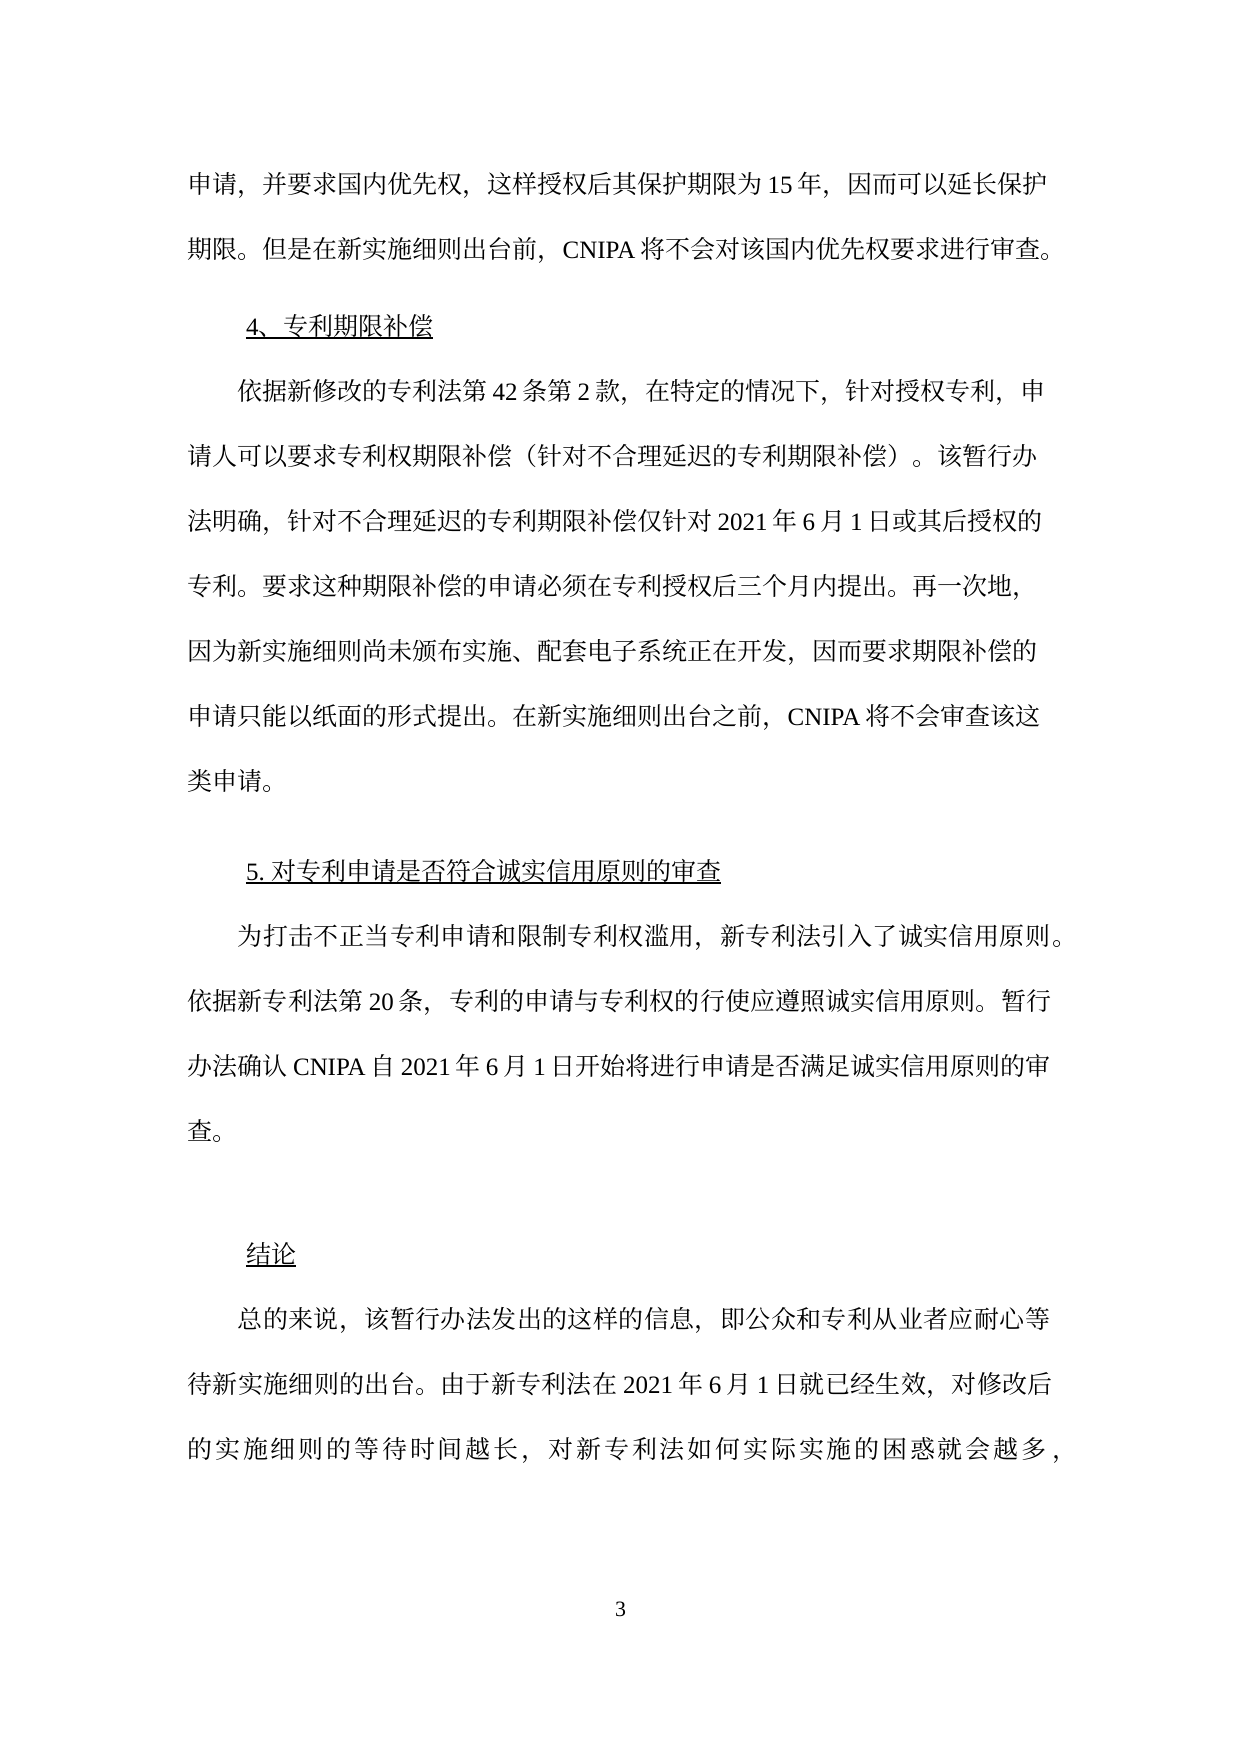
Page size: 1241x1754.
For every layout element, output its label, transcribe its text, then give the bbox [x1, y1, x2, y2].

list 4、专利期限补偿 [246, 292, 1053, 357]
subtitle 依据新修改的专利法第42条第2款，在特定的情况下，针对授权专利，申请人可以要求专利权期限补偿（针对不合理延迟的专利期限补偿）。该暂行办法明确，针对不合理延迟的专利期限补偿仅针对2021年6月1日或其后授权的专利。要求这种期限补偿的申请必须在专利授权后三个月内提出。再一次地，因为新实施细则尚未颁布实施、配套电子系统正在开发，因而要求期限补偿的申请只能以纸面的形式提出。在新实施细则出台之前，CNIPA将不会审查该这类申请。 [187, 357, 1053, 812]
list 结论 [246, 1220, 1053, 1285]
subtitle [187, 150, 1053, 280]
list 5. 对专利申请是否符合诚实信用原则的审查 [246, 837, 1053, 902]
subtitle 为打击不正当专利申请和限制专利权滥用，新专利法引入了诚实信用原则。依据新专利法第20条，专利的申请与专利权的行使应遵照诚实信用原则。暂行办法确认CNIPA自2021年6月1日开始将进行申请是否满足诚实信用原则的审查。 [187, 902, 1053, 1162]
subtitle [187, 1285, 1053, 1480]
